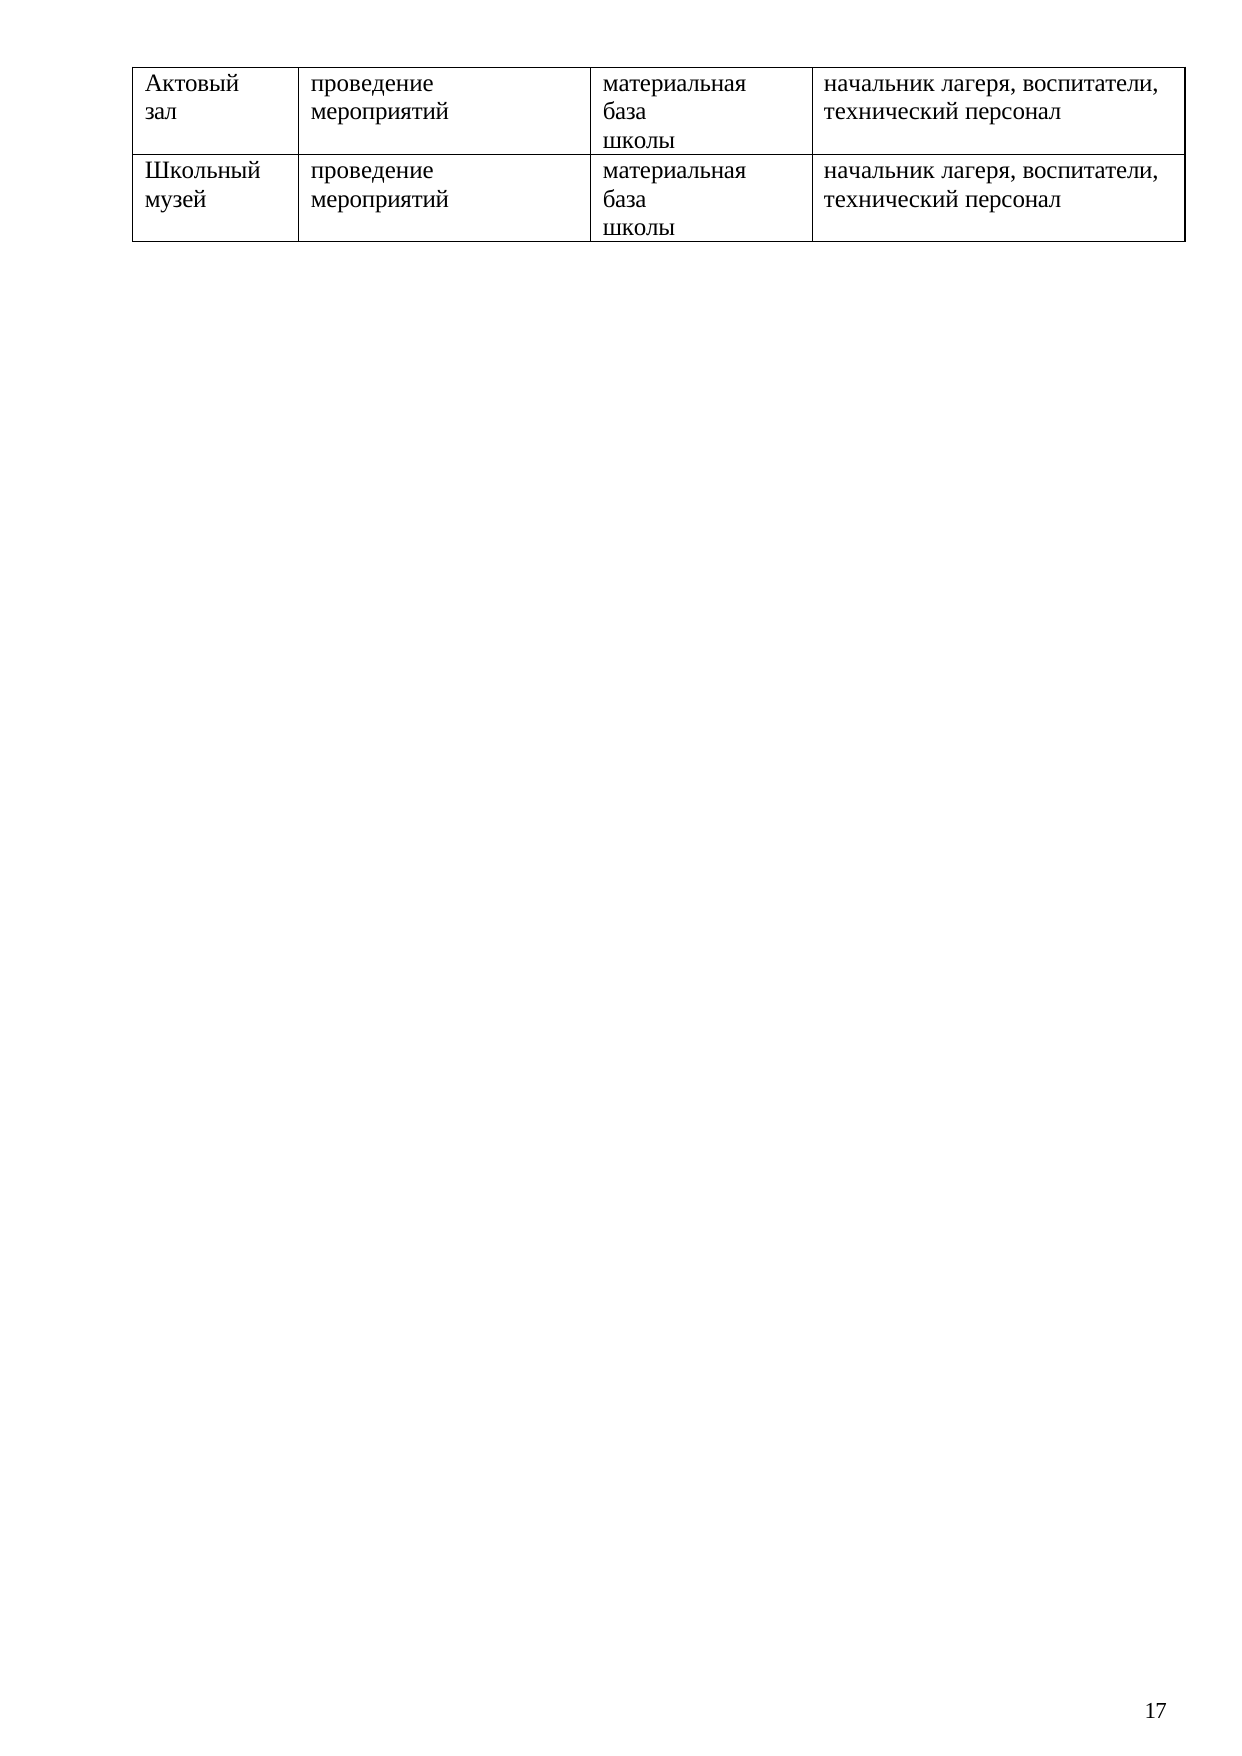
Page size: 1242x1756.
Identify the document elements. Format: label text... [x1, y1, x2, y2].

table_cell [591, 68, 812, 154]
table_cell проведение мероприятий [299, 68, 590, 154]
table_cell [813, 68, 1184, 154]
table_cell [813, 155, 1184, 241]
table_cell Школьный музей [133, 155, 298, 241]
table_cell Актовый зал [133, 68, 298, 154]
table_cell материальная база школы [591, 155, 812, 241]
table_cell проведение мероприятий [299, 155, 590, 241]
